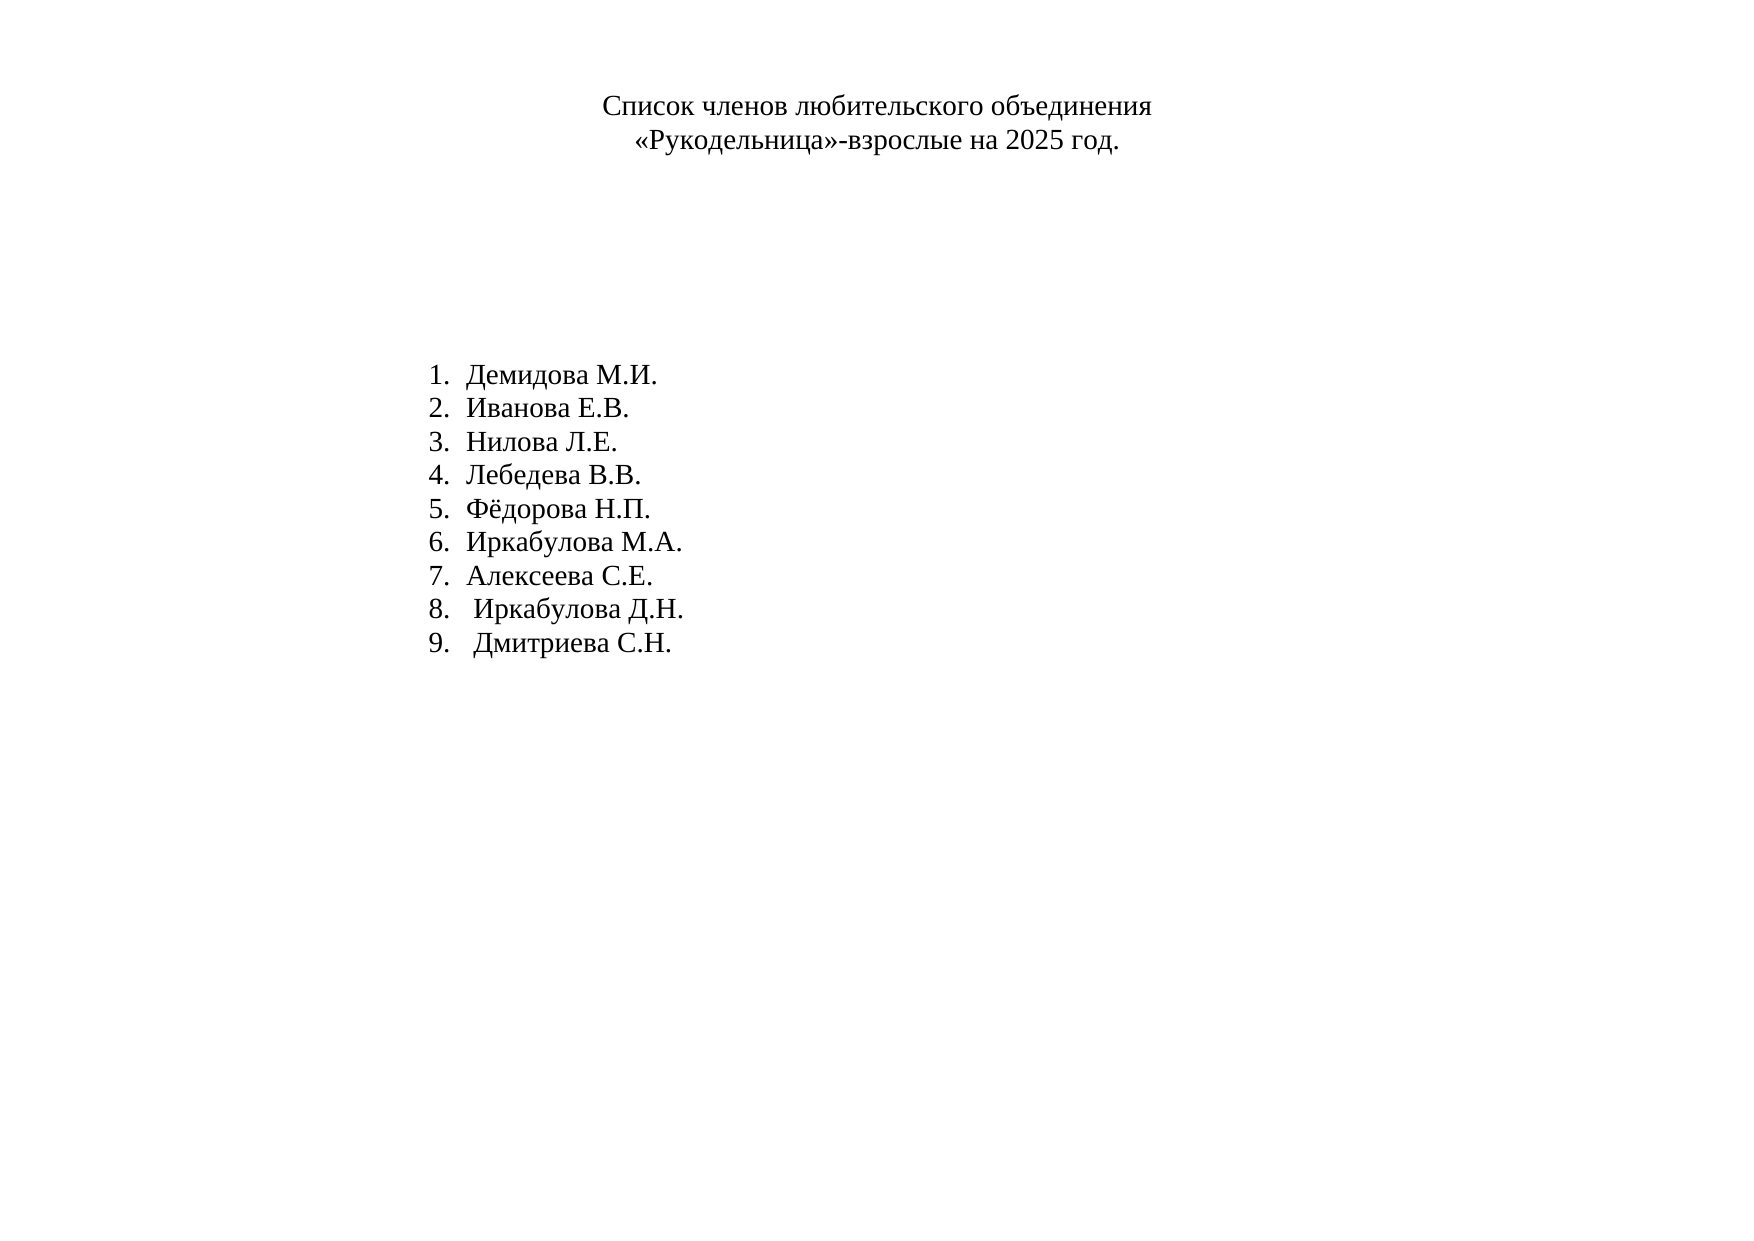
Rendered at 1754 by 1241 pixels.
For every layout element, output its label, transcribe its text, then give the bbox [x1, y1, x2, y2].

list Нилова Л.Е. [428, 424, 1636, 457]
list Иванова Е.В. [428, 390, 1636, 424]
list Демидова М.И. [428, 357, 1636, 390]
list Иркабулова Д.Н. [428, 592, 1636, 625]
list Иркабулова М.А. [428, 524, 1636, 558]
list Фёдорова Н.П. [428, 491, 1636, 524]
list Алексеева С.Е. [428, 558, 1636, 592]
list Дмитриева С.Н. [428, 625, 1636, 659]
text «Рукодельница»-взрослые на 2025 год. [118, 122, 1636, 156]
text Список членов любительского объединения [118, 88, 1636, 122]
list Лебедева В.В. [428, 457, 1636, 491]
